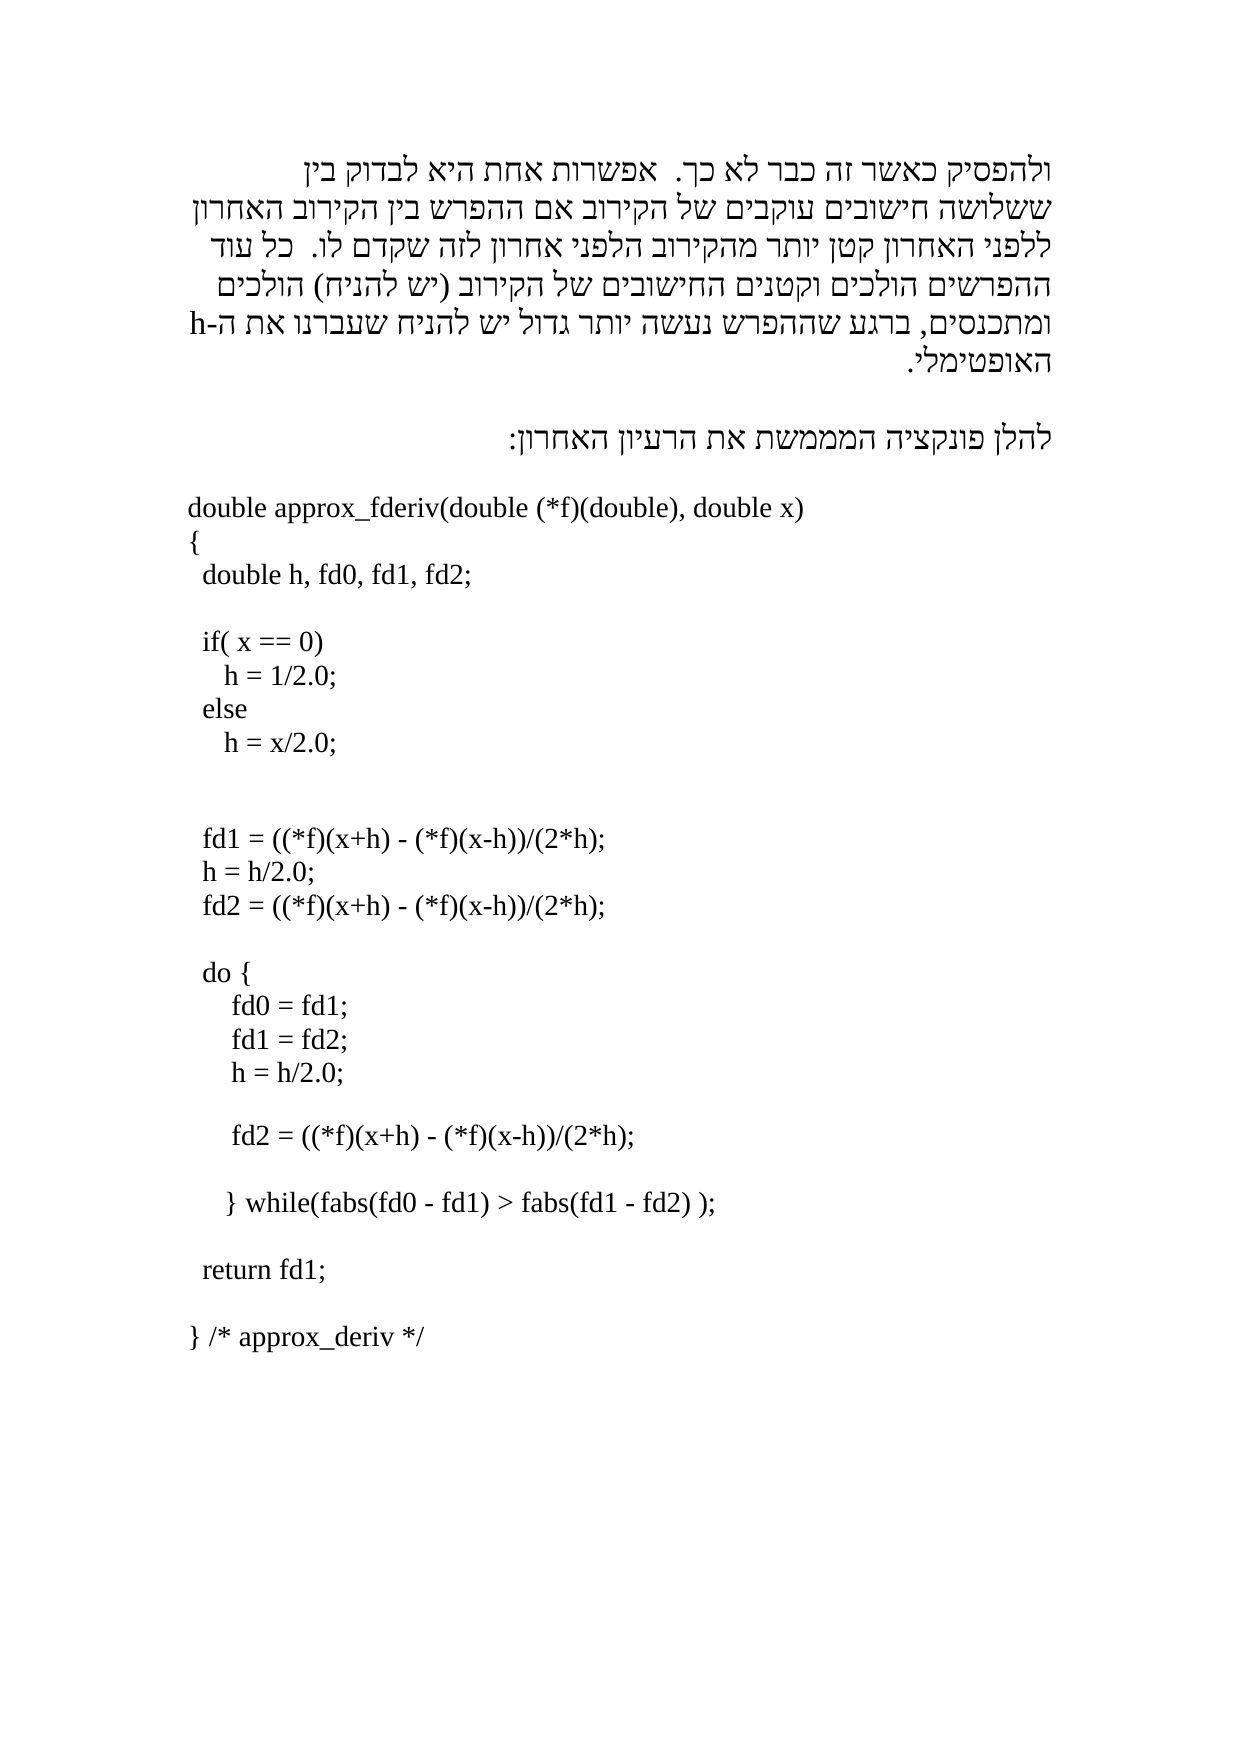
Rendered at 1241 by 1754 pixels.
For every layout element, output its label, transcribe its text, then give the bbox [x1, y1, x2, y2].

text fd1 = ((*f)(x+h) - (*f)(x-h))/(2*h); [187, 821, 1053, 854]
text h = h/2.0; [187, 854, 1053, 888]
text double approx_fderiv(double (*f)(double), double x) [187, 490, 1053, 524]
text if( x == 0) [187, 624, 1053, 658]
text double h, fd0, fd1, fd2; [187, 557, 1053, 591]
text { [187, 524, 1053, 557]
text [187, 150, 1053, 380]
text return fd1; [187, 1252, 1053, 1286]
text fd0 = fd1; [187, 988, 1053, 1022]
text להלן פונקציה המממשת את הרעיון האחרון: [187, 418, 1053, 457]
text else [187, 691, 1053, 725]
text } /* approx_deriv */ [187, 1319, 1053, 1353]
text h = h/2.0; [187, 1056, 1053, 1089]
text h = 1/2.0; [187, 658, 1053, 691]
text fd2 = ((*f)(x+h) - (*f)(x-h))/(2*h); [187, 1118, 1053, 1151]
text do { [187, 955, 1053, 988]
text } while(fabs(fd0 - fd1) > fabs(fd1 - fd2) ); [187, 1185, 1053, 1218]
text fd1 = fd2; [187, 1022, 1053, 1056]
text h = x/2.0; [187, 725, 1053, 758]
text fd2 = ((*f)(x+h) - (*f)(x-h))/(2*h); [187, 888, 1053, 921]
